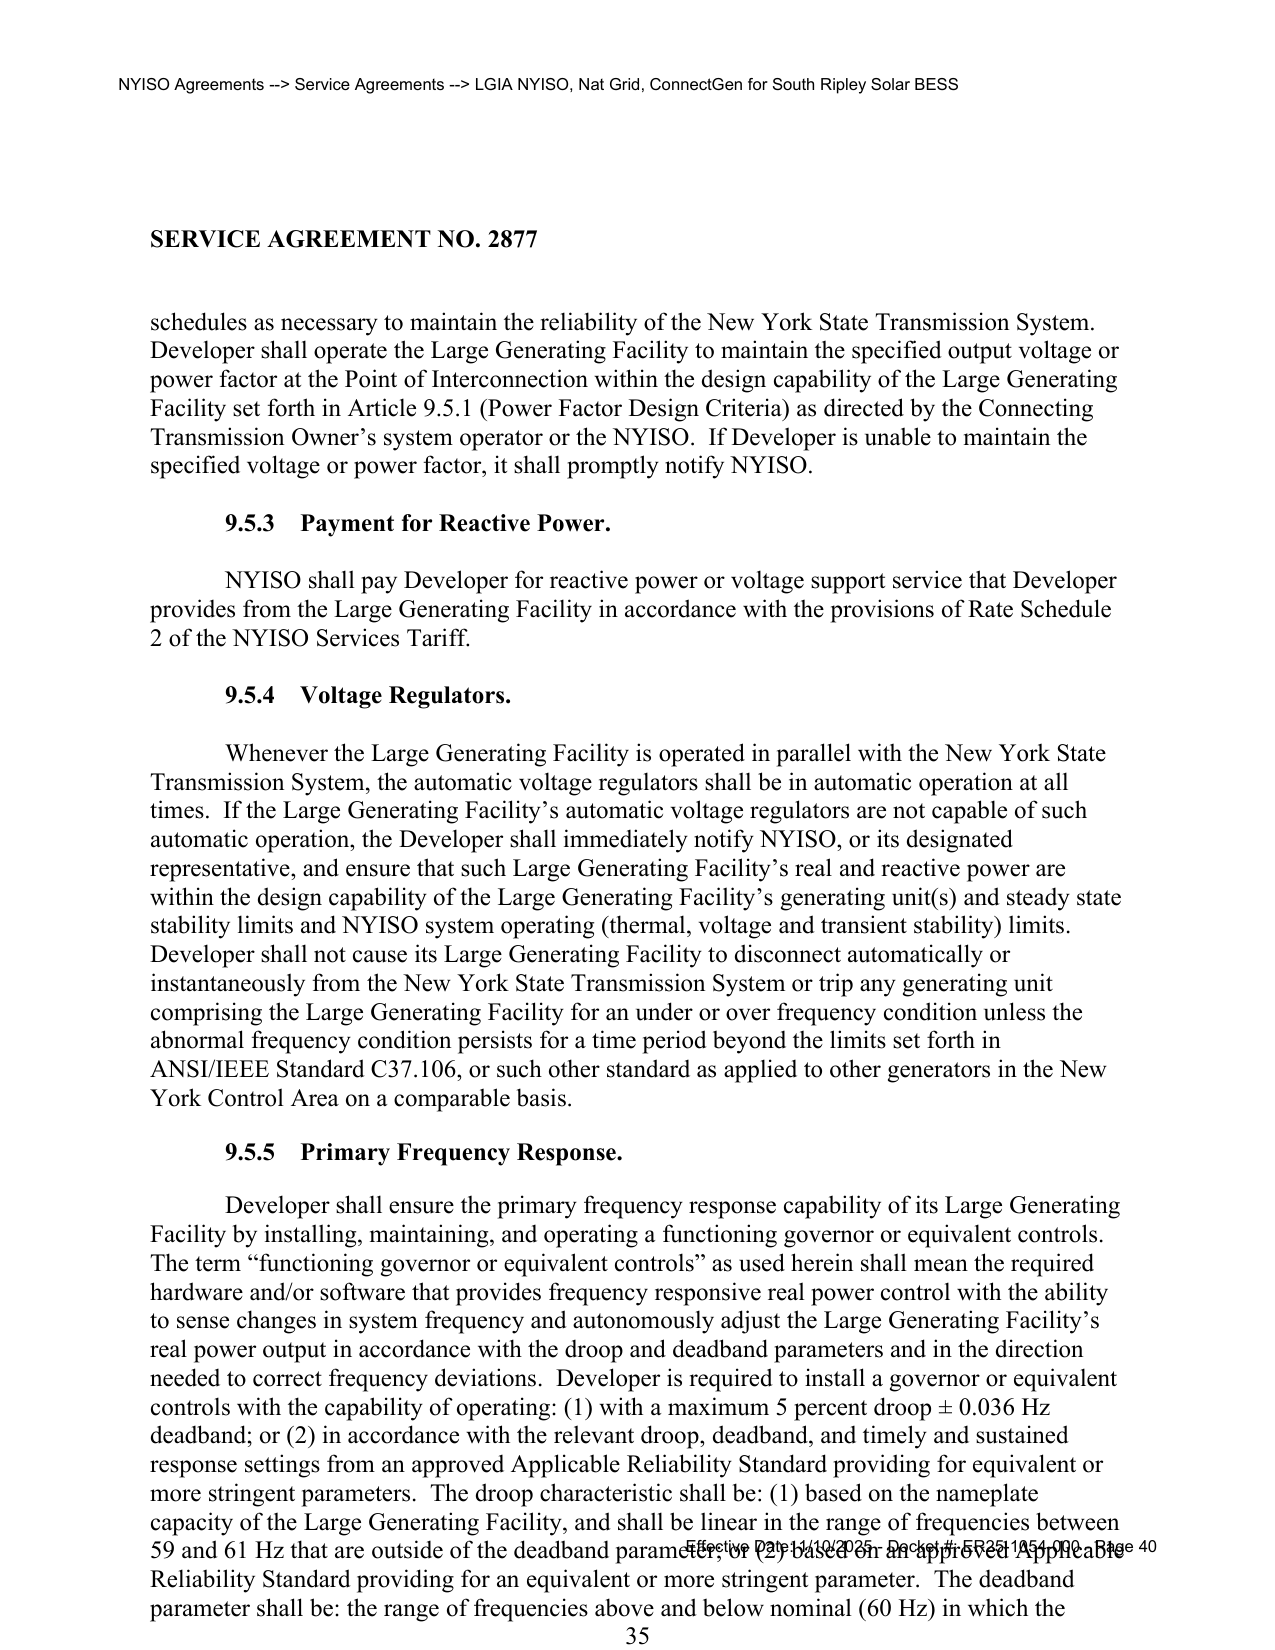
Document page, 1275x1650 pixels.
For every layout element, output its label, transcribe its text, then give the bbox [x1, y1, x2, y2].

list Developer shall not cause its Large Generating Facility to disconnect automatically or [150, 940, 1146, 968]
list power factor at the Point of Interconnection within the design capability of the Large Generating [150, 365, 1143, 393]
list comprising the Large Generating Facility for an under or over frequency condition unless the [150, 998, 1146, 1026]
list 9.5.5 Primary Frequency Response. [225, 1138, 648, 1166]
list Developer shall ensure the primary frequency response capability of its Large Generating [225, 1192, 1149, 1219]
list needed to correct frequency deviations. Developer is required to install a governor or equivalent [150, 1364, 1149, 1392]
list 59 and 61 Hz that are outside of the deadband parameter; or (2) based on an approved Applicable [150, 1537, 1149, 1564]
list times. If the Large Generating Facility’s automatic voltage regulators are not capable of such [150, 797, 1146, 824]
list ANSI/IEEE Standard C37.106, or such other standard as applied to other generators in the New [150, 1055, 1146, 1083]
list to sense changes in system frequency and autonomously adjust the Large Generating Facility’s [150, 1307, 1149, 1334]
list parameter shall be: the range of frequencies above and below nominal (60 Hz) in which the [150, 1594, 1149, 1622]
list Developer shall operate the Large Generating Facility to maintain the specified output voltage or [150, 337, 1143, 364]
list Transmission Owner’s system operator or the NYISO. If Developer is unable to maintain the [150, 423, 1143, 451]
list 9.5.3 Payment for Reactive Power. [225, 509, 636, 537]
list controls with the capability of operating: (1) with a maximum 5 percent droop ± 0.036 Hz [150, 1393, 1149, 1421]
list hardware and/or software that provides frequency responsive real power control with the ability [150, 1278, 1149, 1306]
list automatic operation, the Developer shall immediately notify NYISO, or its designated [150, 825, 1146, 853]
list specified voltage or power factor, it shall promptly notify NYISO. [150, 452, 1143, 479]
list Transmission System, the automatic voltage regulators shall be in automatic operation at all [150, 768, 1146, 796]
list SERVICE AGREEMENT NO. 2877 [150, 225, 563, 253]
list abnormal frequency condition persists for a time period beyond the limits set forth in [150, 1027, 1146, 1054]
list 35 [625, 1622, 675, 1650]
list provides from the Large Generating Facility in accordance with the provisions of Rate Schedule [150, 595, 1141, 623]
list Facility set forth in Article 9.5.1 (Power Factor Design Criteria) as directed by the Connecting [150, 394, 1143, 422]
list capacity of the Large Generating Facility, and shall be linear in the range of frequencies between [150, 1508, 1149, 1536]
list Whenever the Large Generating Facility is operated in parallel with the New York State [225, 739, 1146, 767]
list deadband; or (2) in accordance with the relevant droop, deadband, and timely and sustained [150, 1422, 1149, 1449]
list more stringent parameters. The droop characteristic shall be: (1) based on the nameplate [150, 1479, 1149, 1507]
list NYISO shall pay Developer for reactive power or voltage support service that Developer [225, 567, 1141, 594]
list The term “functioning governor or equivalent controls” as used herein shall mean the required [150, 1249, 1149, 1277]
list representative, and ensure that such Large Generating Facility’s real and reactive power are [150, 854, 1146, 882]
list 2 of the NYISO Services Tariff. [150, 624, 1141, 652]
list stability limits and NYISO system operating (thermal, voltage and transient stability) limits. [150, 912, 1146, 939]
list response settings from an approved Applicable Reliability Standard providing for equivalent or [150, 1451, 1149, 1478]
list Facility by installing, maintaining, and operating a functioning governor or equivalent controls. [150, 1220, 1149, 1248]
list instantaneously from the New York State Transmission System or trip any generating unit [150, 969, 1146, 997]
list real power output in accordance with the droop and deadband parameters and in the direction [150, 1335, 1149, 1363]
list York Control Area on a comparable basis. [150, 1084, 1146, 1112]
list Reliability Standard providing for an equivalent or more stringent parameter. The deadband [150, 1566, 1149, 1593]
list 9.5.4 Voltage Regulators. [225, 682, 536, 709]
list schedules as necessary to maintain the reliability of the New York State Transmission System. [150, 308, 1143, 336]
list within the design capability of the Large Generating Facility’s generating unit(s) and steady state [150, 883, 1146, 911]
